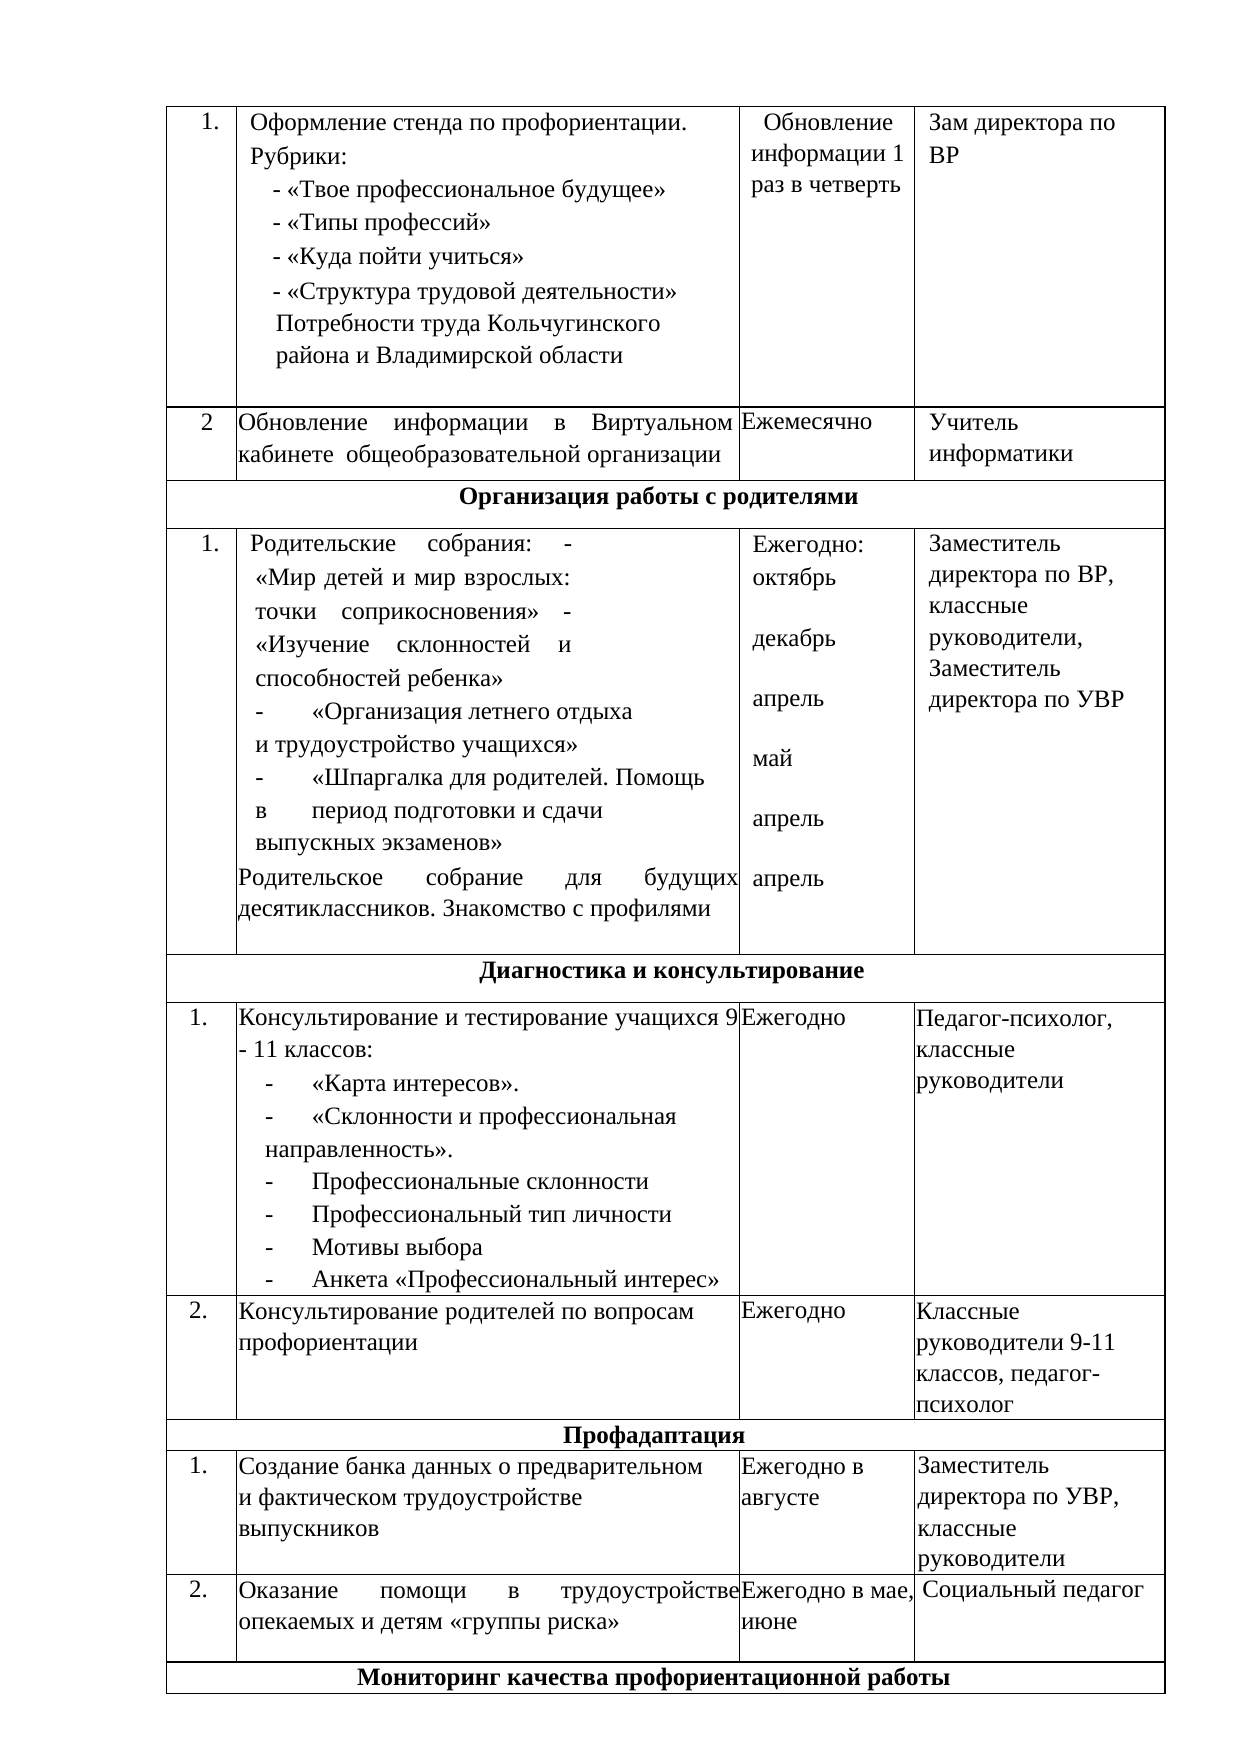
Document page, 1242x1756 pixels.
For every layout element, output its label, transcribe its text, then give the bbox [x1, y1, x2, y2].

table_cell Социальный педагог [915, 1575, 1164, 1661]
table_cell 1. [167, 529, 236, 954]
table_cell Обновление информации 1 раз в четверть [740, 107, 914, 406]
table_cell Зам директора по ВР [915, 107, 1164, 406]
table_cell Заместитель директора по УВР, классные руководители [915, 1451, 1164, 1574]
table_cell 1. [167, 1451, 236, 1574]
table_cell Мониторинг качества профориентационной работы [167, 1663, 1164, 1692]
table_cell Классные руководители 9-11 классов, педагог- психолог [915, 1296, 1164, 1419]
table_cell Консультирование родителей по вопросам профориентации [237, 1296, 739, 1419]
table_cell Обновление информации в Виртуальном кабинете общеобразовательной организации [237, 408, 739, 480]
table_cell Ежегодно: октябрь декабрь апрель май апрель апрель [740, 529, 914, 954]
table_cell 2. [167, 1575, 236, 1661]
table_cell 1. [167, 107, 236, 406]
table_cell Создание банка данных о предварительном и фактическом трудоустройстве выпускников [237, 1451, 739, 1574]
table_cell Ежегодно в августе [740, 1451, 914, 1574]
table_cell Ежегодно в мае, июне [740, 1575, 914, 1661]
table_cell Учитель информатики [915, 408, 1164, 480]
table_cell 2 [167, 408, 236, 480]
table_cell Ежегодно [740, 1296, 914, 1419]
table_cell Педагог-психолог, классные руководители [915, 1003, 1164, 1295]
table_cell Оказание помощи в трудоустройстве опекаемых и детям «группы риска» [237, 1575, 739, 1661]
table_cell Консультирование и тестирование учащихся 9 11 классов: «Карта интересов». «Склонности и профессиональная направленность». Профессиональные склонности Профессиональный тип личности Мотивы выбора Анкета «Профессиональный интерес» [237, 1003, 739, 1295]
table_cell Профадаптация [167, 1420, 1164, 1450]
table_cell Ежегодно [740, 1003, 914, 1295]
table_cell 1. [167, 1003, 236, 1295]
table_cell 2. [167, 1296, 236, 1419]
table_cell Ежемесячно [740, 408, 914, 480]
table_cell Диагностика и консультирование [167, 955, 1164, 1002]
table_cell Оформление стенда по профориентации. Рубрики: «Твое профессиональное будущее» «Типы профессий» «Куда пойти учиться» «Структура трудовой деятельности» Потребности труда Кольчугинского района и Владимирской области [237, 107, 739, 406]
table_cell Заместитель директора по ВР, классные руководители, Заместитель директора по УВР [915, 529, 1164, 954]
table_cell Родительские собрания: - «Мир детей и мир взрослых: точки соприкосновения» - «Изучение склонностей и способностей ребенка» «Организация летнего отдыха и трудоустройство учащихся» «Шпаргалка для родителей. Помощь в период подготовки и сдачи выпускных экзаменов» Родительское собрание для будущих десятиклассников. Знакомство с профилями [237, 529, 739, 954]
table_cell Организация работы с родителями [167, 481, 1164, 528]
